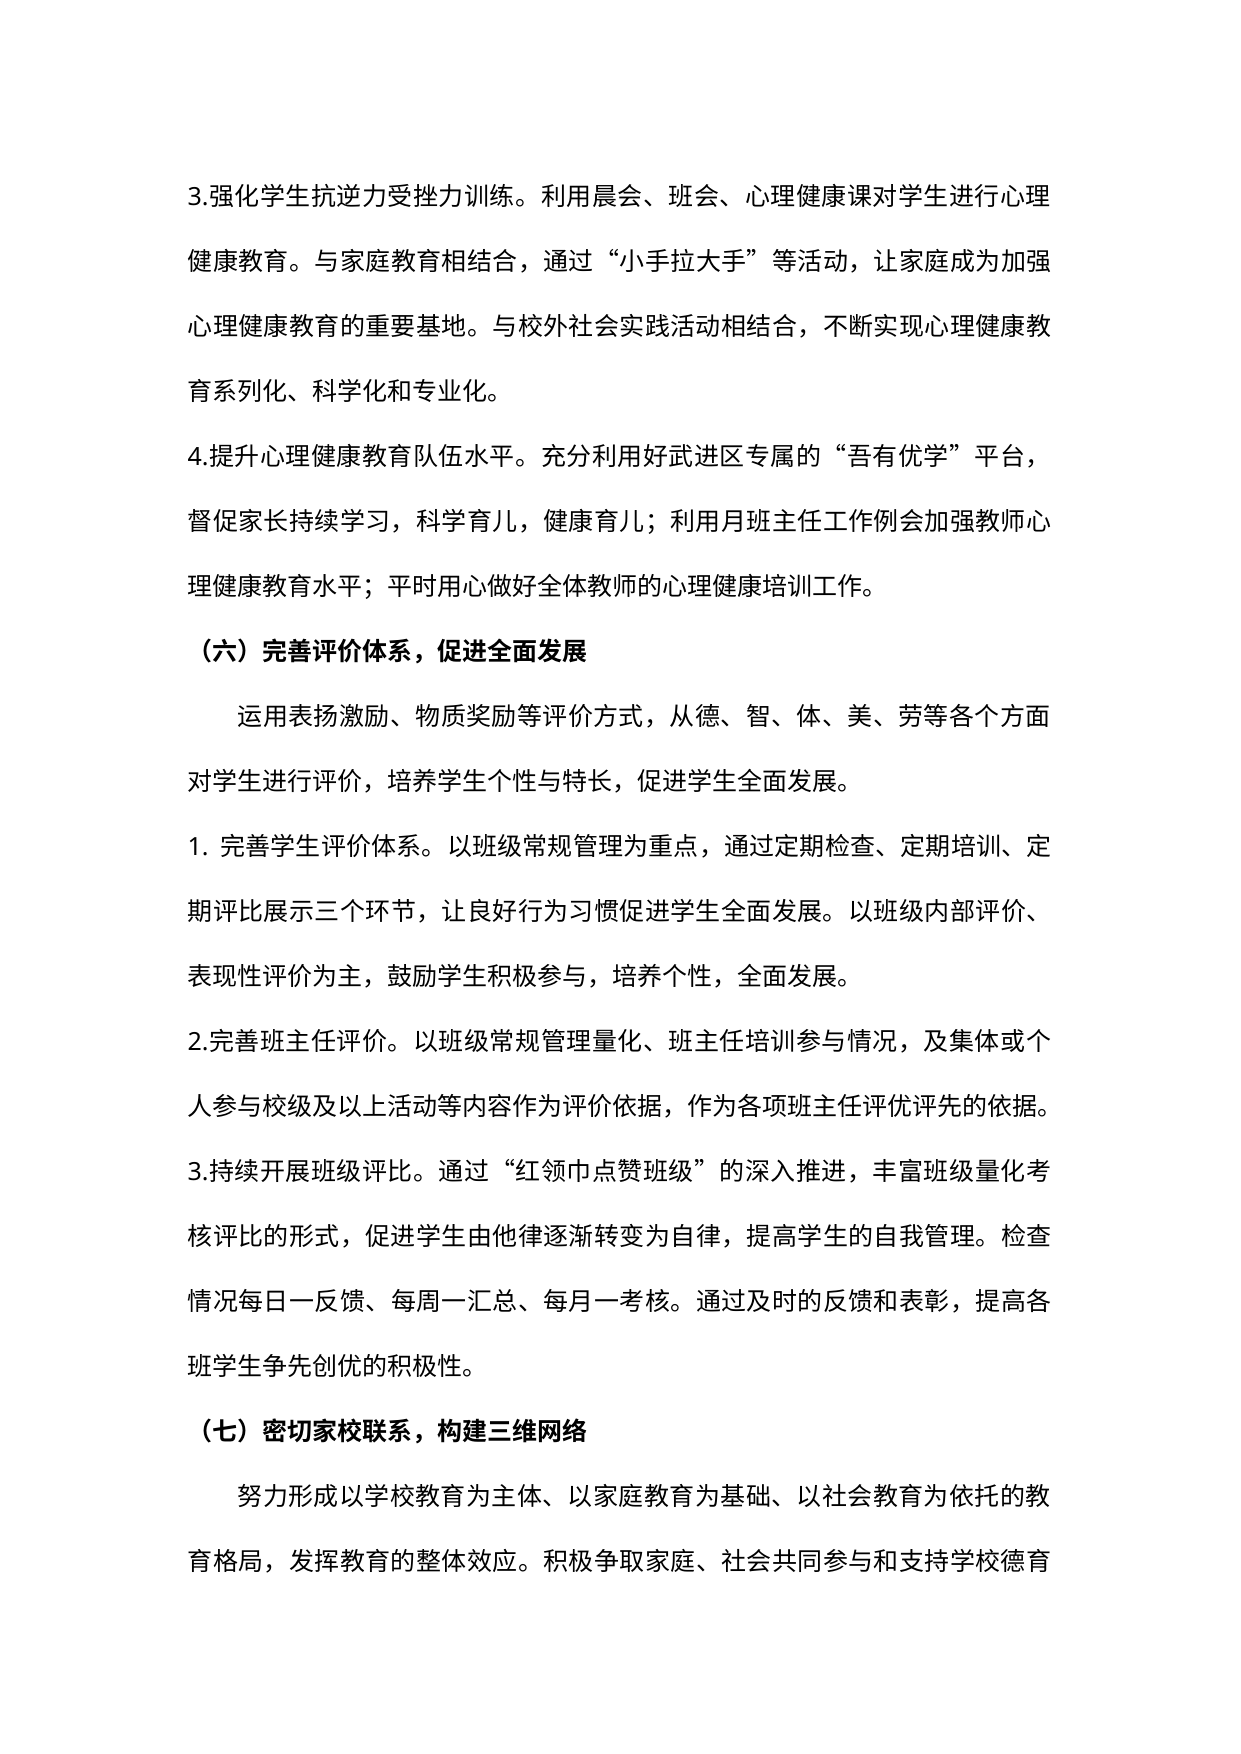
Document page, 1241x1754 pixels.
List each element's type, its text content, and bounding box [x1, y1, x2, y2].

text 3.持续开展班级评比。通过“红领巾点赞班级”的深入推进，丰富班级量化考核评比的形式，促进学生由他律逐渐转变为自律，提高学生的自我管理。检查情况每日一反馈、每周一汇总、每月一考核。通过及时的反馈和表彰，提高各班学生争先创优的积极性。 [187, 1137, 1053, 1397]
text （七）密切家校联系，构建三维网络 [187, 1397, 1053, 1462]
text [187, 1462, 1053, 1592]
text 2.完善班主任评价。以班级常规管理量化、班主任培训参与情况，及集体或个人参与校级及以上活动等内容作为评价依据，作为各项班主任评优评先的依据。 [187, 1007, 1053, 1137]
text 运用表扬激励、物质奖励等评价方式，从德、智、体、美、劳等各个方面对学生进行评价，培养学生个性与特长，促进学生全面发展。 [187, 682, 1053, 812]
list 完善学生评价体系。以班级常规管理为重点，通过定期检查、定期培训、定期评比展示三个环节，让良好行为习惯促进学生全面发展。以班级内部评价、表现性评价为主，鼓励学生积极参与，培养个性，全面发展。 [187, 812, 1053, 1007]
text 3.强化学生抗逆力受挫力训练。利用晨会、班会、心理健康课对学生进行心理健康教育。与家庭教育相结合，通过“小手拉大手”等活动，让家庭成为加强心理健康教育的重要基地。与校外社会实践活动相结合，不断实现心理健康教育系列化、科学化和专业化。 [187, 162, 1053, 422]
text 4.提升心理健康教育队伍水平。充分利用好武进区专属的“吾有优学”平台，督促家长持续学习，科学育儿，健康育儿；利用月班主任工作例会加强教师心理健康教育水平；平时用心做好全体教师的心理健康培训工作。 [187, 422, 1053, 617]
text （六）完善评价体系，促进全面发展 [187, 617, 1053, 682]
